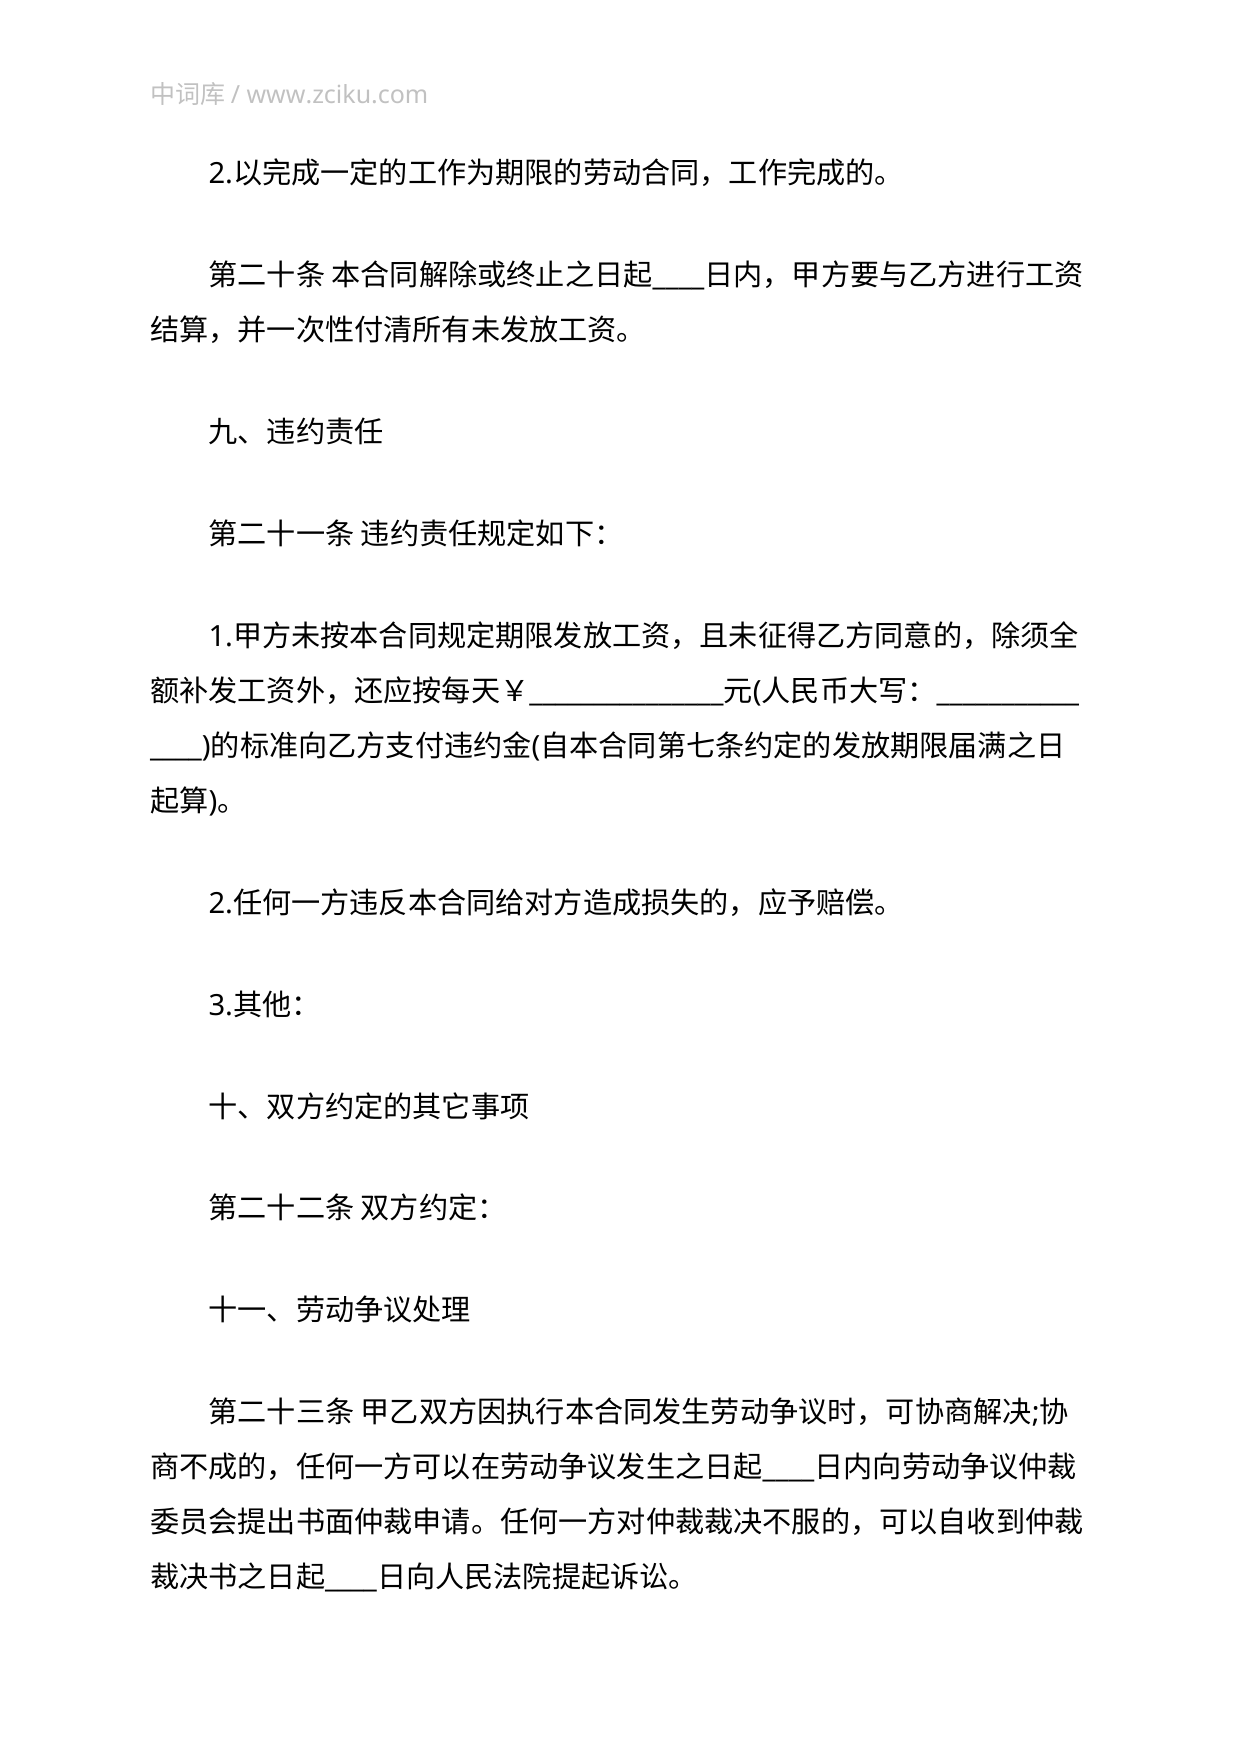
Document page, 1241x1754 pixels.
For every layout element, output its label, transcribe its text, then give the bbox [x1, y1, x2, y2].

text 3.其他： [150, 981, 1090, 1024]
text 2.任何一方违反本合同给对方造成损失的，应予赔偿。 [150, 879, 1090, 922]
text 十、双方约定的其它事项 [150, 1083, 1090, 1126]
text 第二十二条 双方约定： [150, 1185, 1090, 1227]
text 1.甲方未按本合同规定期限发放工资，且未征得乙方同意的，除须全额补发工资外，还应按每天￥_______________元(人民币大写：_______________)的标准向乙方支付违约金(自本合同第七条约定的发放期限届满之日起算)。 [150, 612, 1090, 820]
text 2.以完成一定的工作为期限的劳动合同，工作完成的。 [150, 150, 1090, 192]
text 九、违约责任 [150, 409, 1090, 451]
text 第二十条 本合同解除或终止之日起____日内，甲方要与乙方进行工资结算，并一次性付清所有未发放工资。 [150, 252, 1090, 349]
text 十一、劳动争议处理 [150, 1287, 1090, 1329]
text 第二十一条 违约责任规定如下： [150, 511, 1090, 553]
text 第二十三条 甲乙双方因执行本合同发生劳动争议时，可协商解决;协商不成的，任何一方可以在劳动争议发生之日起____日内向劳动争议仲裁委员会提出书面仲裁申请。任何一方对仲裁裁决不服的，可以自收到仲裁裁决书之日起____日向人民法院提起诉讼。 [150, 1388, 1090, 1596]
